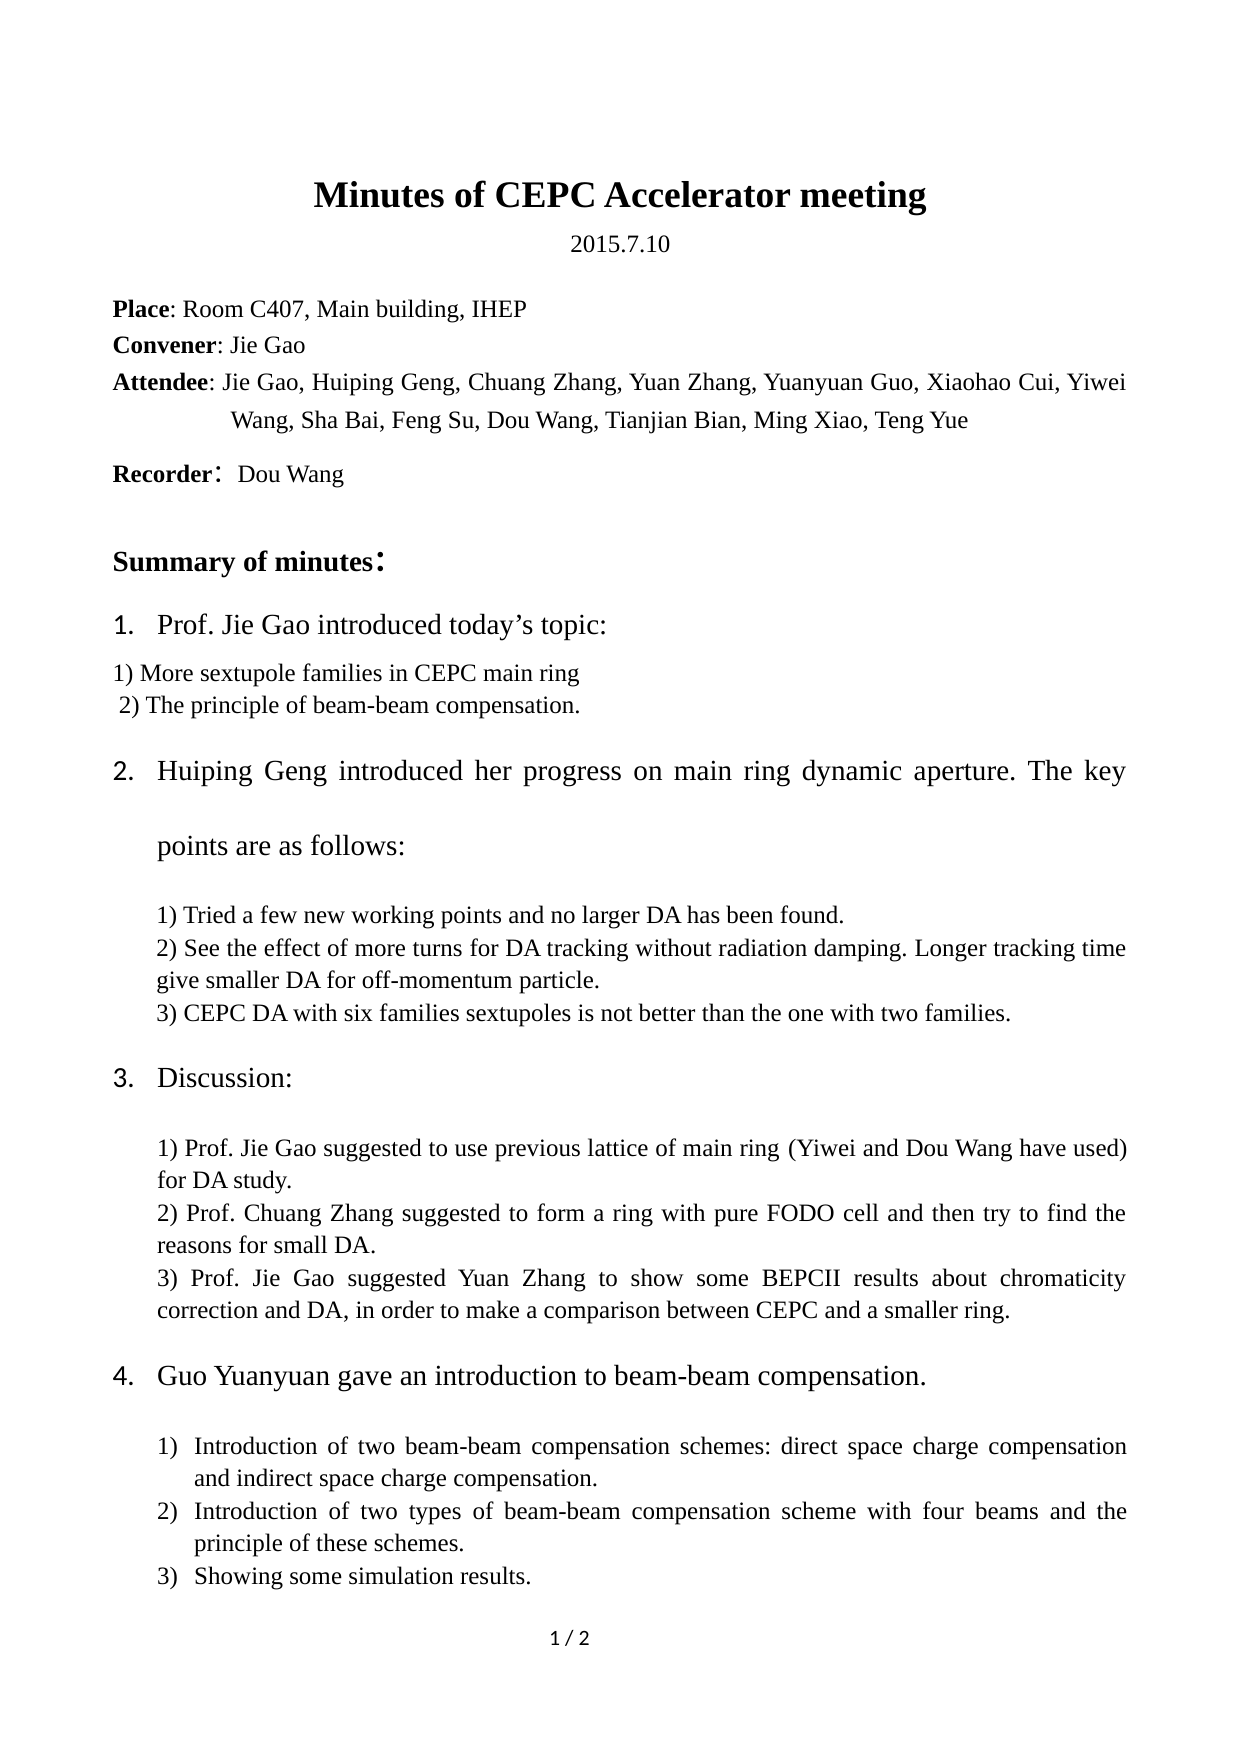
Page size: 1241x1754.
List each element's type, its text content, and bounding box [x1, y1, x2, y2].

list Introduction of two beam-beam compensation schemes: direct space charge compensation and indirect space charge compensation. [157, 1429, 1128, 1494]
list Huiping Geng introduced her progress on main ring dynamic aperture. The key points are as follows: [112, 737, 1128, 877]
text 2015.7.10 [112, 227, 1128, 259]
text Summary of minutes： [112, 526, 1128, 591]
list 2) The principle of beam-beam compensation. [112, 689, 1128, 721]
text 2) See the effect of more turns for DA tracking without radiation damping. Longer tracking time give smaller DA for off-momentum particle. [156, 931, 1128, 996]
text Place: Room C407, Main building, IHEP [112, 292, 1128, 324]
list Prof. Jie Gao introduced today’s topic: [112, 591, 1128, 656]
list Guo Yuanyuan gave an introduction to beam-beam compensation. [112, 1342, 1128, 1407]
text Attendee: Jie Gao, Huiping Geng, Chuang Zhang, Yuan Zhang, Yuanyuan Guo, Xiaohao Cui, Yiwei Wang, Sha Bai, Feng Su, Dou Wang, Tianjian Bian, Ming Xiao, Teng Yue [112, 366, 1128, 435]
text Minutes of CEPC Accelerator meeting [112, 162, 1128, 227]
list Showing some simulation results. [157, 1559, 1128, 1592]
list Introduction of two types of beam-beam compensation scheme with four beams and the principle of these schemes. [157, 1494, 1128, 1559]
text 1) Prof. Jie Gao suggested to use previous lattice of main ring (Yiwei and Dou Wang have used) for DA study. [157, 1131, 1128, 1196]
text 2) Prof. Chuang Zhang suggested to form a ring with pure FODO cell and then try to find the reasons for small DA. [157, 1196, 1128, 1261]
text Convener: Jie Gao [112, 329, 1128, 361]
list More sextupole families in CEPC main ring [112, 656, 1128, 689]
text 1) Tried a few new working points and no larger DA has been found. [156, 898, 1128, 931]
text 3) CEPC DA with six families sextupoles is not better than the one with two families. [156, 996, 1128, 1028]
text Recorder：Dou Wang [112, 439, 1128, 504]
list Discussion: [112, 1045, 1128, 1110]
text 3) Prof. Jie Gao suggested Yuan Zhang to show some BEPCII results about chromaticity correction and DA, in order to make a comparison between CEPC and a smaller ring. [157, 1261, 1128, 1326]
